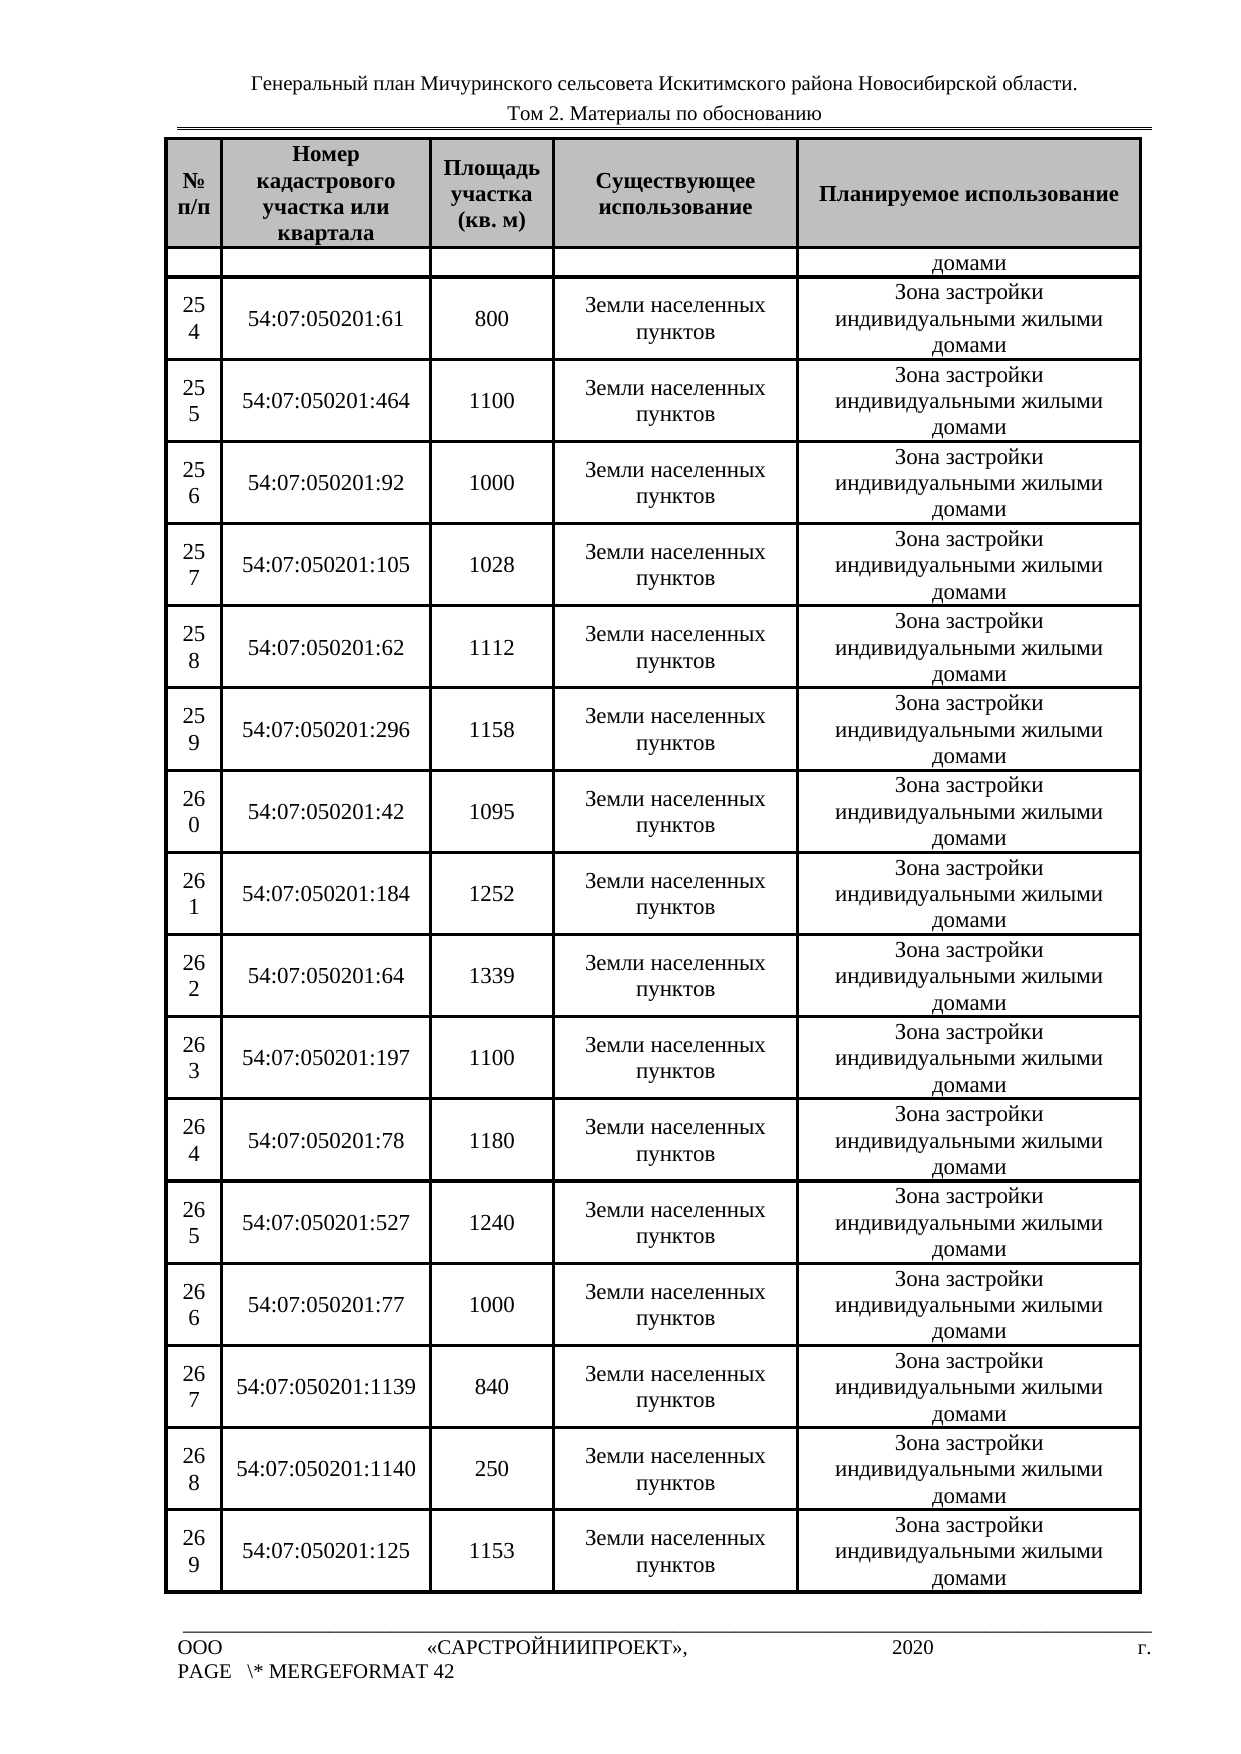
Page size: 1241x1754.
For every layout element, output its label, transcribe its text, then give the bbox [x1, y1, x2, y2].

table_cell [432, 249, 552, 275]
table_header Существующее использование [555, 140, 796, 246]
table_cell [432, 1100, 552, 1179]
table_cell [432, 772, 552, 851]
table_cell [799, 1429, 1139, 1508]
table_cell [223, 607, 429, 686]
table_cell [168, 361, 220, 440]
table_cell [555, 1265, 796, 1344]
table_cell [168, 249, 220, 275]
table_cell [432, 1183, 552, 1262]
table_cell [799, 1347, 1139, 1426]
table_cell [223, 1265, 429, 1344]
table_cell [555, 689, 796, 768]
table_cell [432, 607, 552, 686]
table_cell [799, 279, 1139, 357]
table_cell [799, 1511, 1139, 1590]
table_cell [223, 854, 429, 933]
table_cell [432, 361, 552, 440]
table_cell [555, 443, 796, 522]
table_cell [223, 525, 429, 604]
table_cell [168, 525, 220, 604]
table_header Планируемое использование [799, 140, 1139, 246]
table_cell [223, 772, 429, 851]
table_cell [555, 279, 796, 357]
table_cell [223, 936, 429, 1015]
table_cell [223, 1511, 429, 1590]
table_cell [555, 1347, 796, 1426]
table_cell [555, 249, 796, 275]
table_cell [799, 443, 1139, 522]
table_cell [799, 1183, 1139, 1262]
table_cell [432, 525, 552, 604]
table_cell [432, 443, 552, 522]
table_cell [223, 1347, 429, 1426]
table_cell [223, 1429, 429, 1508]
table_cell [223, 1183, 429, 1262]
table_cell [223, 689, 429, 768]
table_header Номер кадастрового участка или квартала [223, 140, 429, 246]
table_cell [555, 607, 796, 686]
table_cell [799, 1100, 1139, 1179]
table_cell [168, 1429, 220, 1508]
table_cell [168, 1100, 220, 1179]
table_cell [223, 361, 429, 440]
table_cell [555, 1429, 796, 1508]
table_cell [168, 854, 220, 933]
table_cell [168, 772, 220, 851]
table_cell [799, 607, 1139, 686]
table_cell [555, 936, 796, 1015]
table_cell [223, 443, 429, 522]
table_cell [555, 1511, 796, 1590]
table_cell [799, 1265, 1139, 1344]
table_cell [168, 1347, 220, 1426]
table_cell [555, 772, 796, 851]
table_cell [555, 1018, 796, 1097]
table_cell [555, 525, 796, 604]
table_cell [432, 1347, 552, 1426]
table_header № п/п [168, 140, 220, 246]
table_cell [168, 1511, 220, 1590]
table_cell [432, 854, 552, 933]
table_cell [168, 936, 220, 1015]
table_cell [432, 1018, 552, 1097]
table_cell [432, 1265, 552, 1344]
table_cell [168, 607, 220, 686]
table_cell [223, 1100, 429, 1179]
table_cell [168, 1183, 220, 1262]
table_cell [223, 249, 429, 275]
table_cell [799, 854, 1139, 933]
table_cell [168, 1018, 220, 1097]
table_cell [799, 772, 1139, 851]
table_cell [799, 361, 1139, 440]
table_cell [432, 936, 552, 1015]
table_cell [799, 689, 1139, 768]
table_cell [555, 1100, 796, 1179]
table_header Площадь участка (кв. м) [432, 140, 552, 246]
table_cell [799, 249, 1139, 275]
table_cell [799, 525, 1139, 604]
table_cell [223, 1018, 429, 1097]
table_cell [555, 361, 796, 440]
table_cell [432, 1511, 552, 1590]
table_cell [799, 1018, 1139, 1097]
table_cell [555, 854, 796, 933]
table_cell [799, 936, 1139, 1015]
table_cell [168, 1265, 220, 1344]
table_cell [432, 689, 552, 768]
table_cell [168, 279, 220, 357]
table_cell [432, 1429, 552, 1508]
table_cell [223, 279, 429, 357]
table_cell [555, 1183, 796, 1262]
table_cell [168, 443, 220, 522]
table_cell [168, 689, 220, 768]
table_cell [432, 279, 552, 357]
